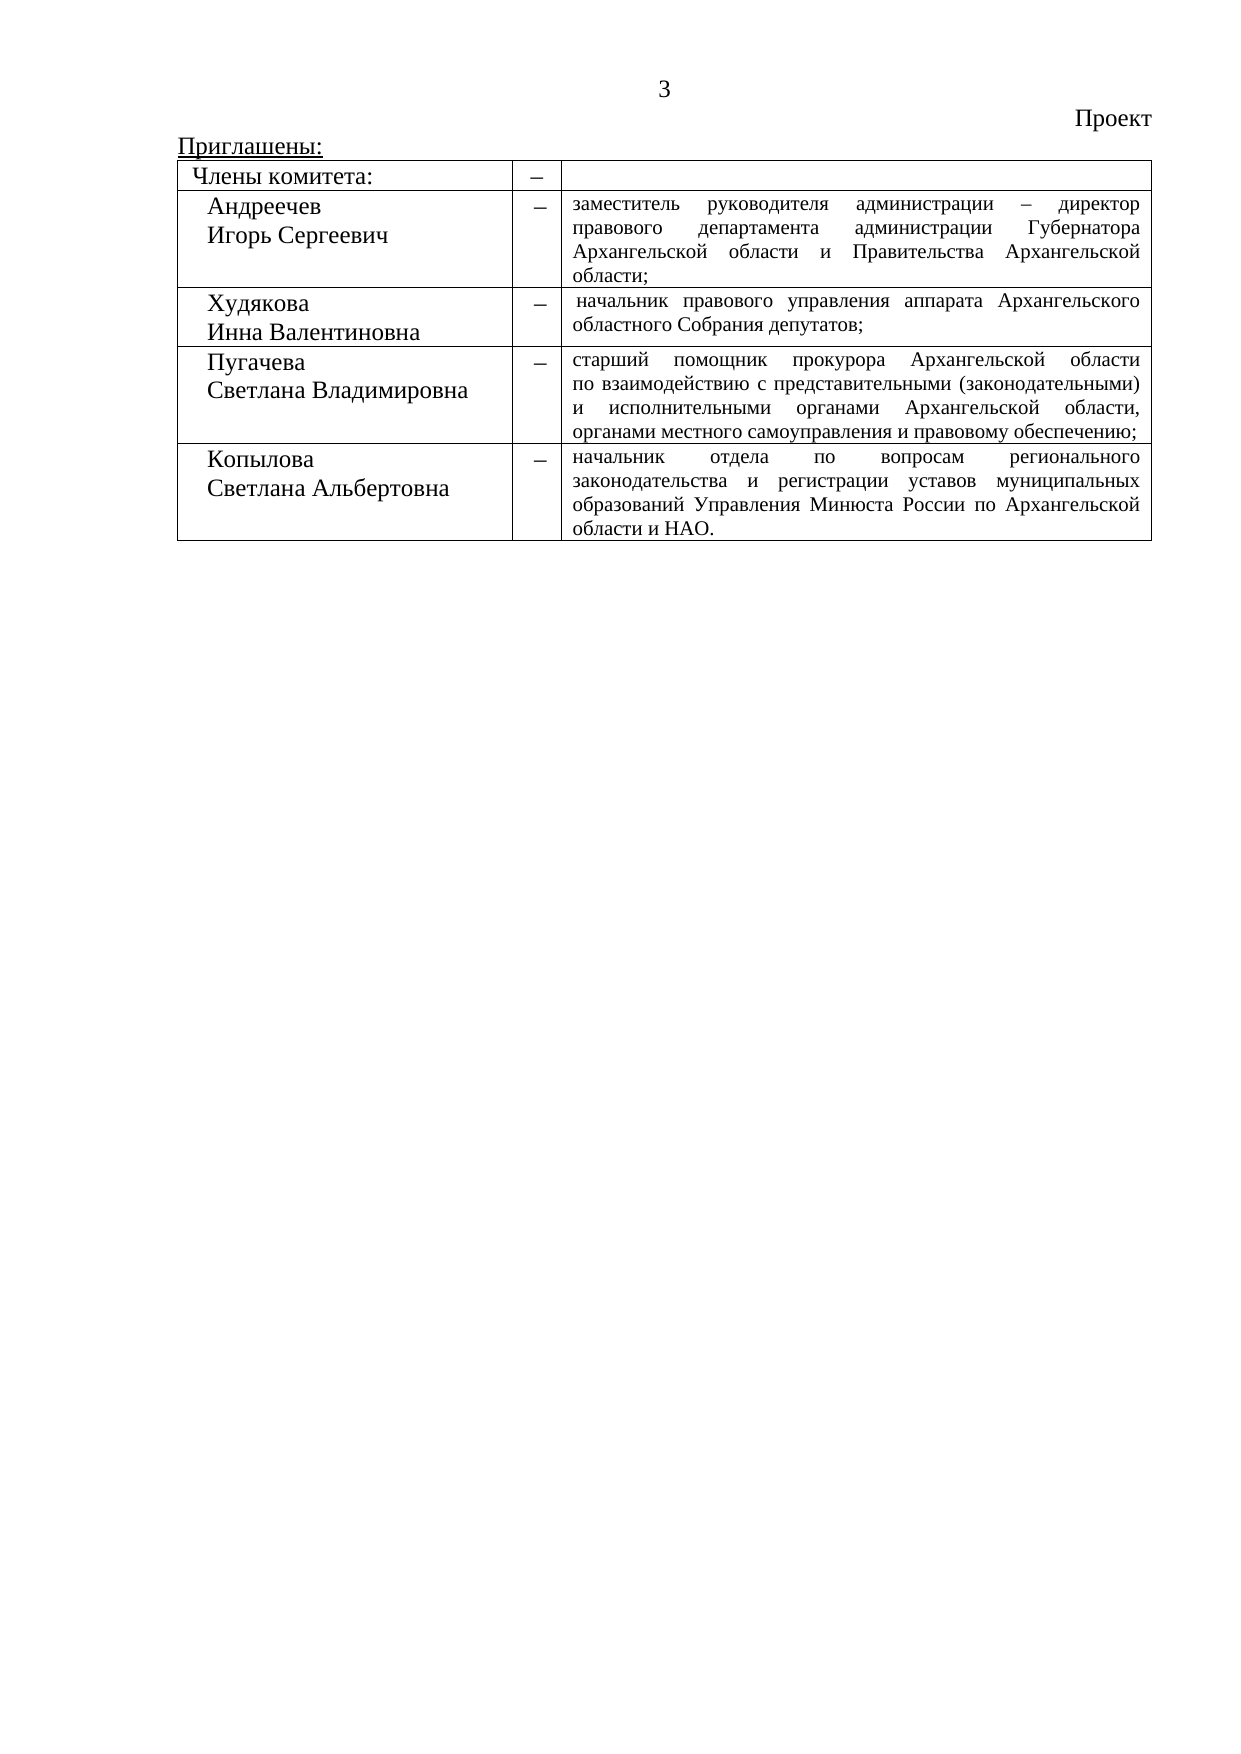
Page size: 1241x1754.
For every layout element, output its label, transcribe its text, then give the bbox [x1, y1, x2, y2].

table_header Члены комитета: [178, 161, 512, 190]
table_cell начальник правового управления аппарата Архангельского областного Собрания депутатов; [562, 288, 1151, 346]
table_cell Пугачева Светлана Владимировна [178, 347, 512, 443]
table_header – [513, 161, 561, 190]
table_cell Андреечев Игорь Сергеевич [178, 191, 512, 287]
table_cell Худякова Инна Валентиновна [178, 288, 512, 346]
table_cell Копылова Светлана Альбертовна [178, 444, 512, 540]
text Приглашены: [177, 131, 1152, 160]
table_cell – [513, 288, 561, 346]
table_cell заместитель руководителя администрации – директор правового департамента администрации Губернатора Архангельской области и Правительства Архангельской области; [562, 191, 1151, 287]
table_cell начальник отдела по вопросам регионального законодательства и регистрации уставов муниципальных образований Управления Минюста России по Архангельской области и НАО. [562, 444, 1151, 540]
table_cell старший помощник прокурора Архангельской области по взаимодействию с представительными (законодательными) и исполнительными органами Архангельской области, органами местного самоуправления и правовому обеспечению; [562, 347, 1151, 443]
table_cell – [513, 347, 561, 443]
table_header [562, 161, 1151, 190]
table_cell – [513, 444, 561, 540]
table_cell – [513, 191, 561, 287]
